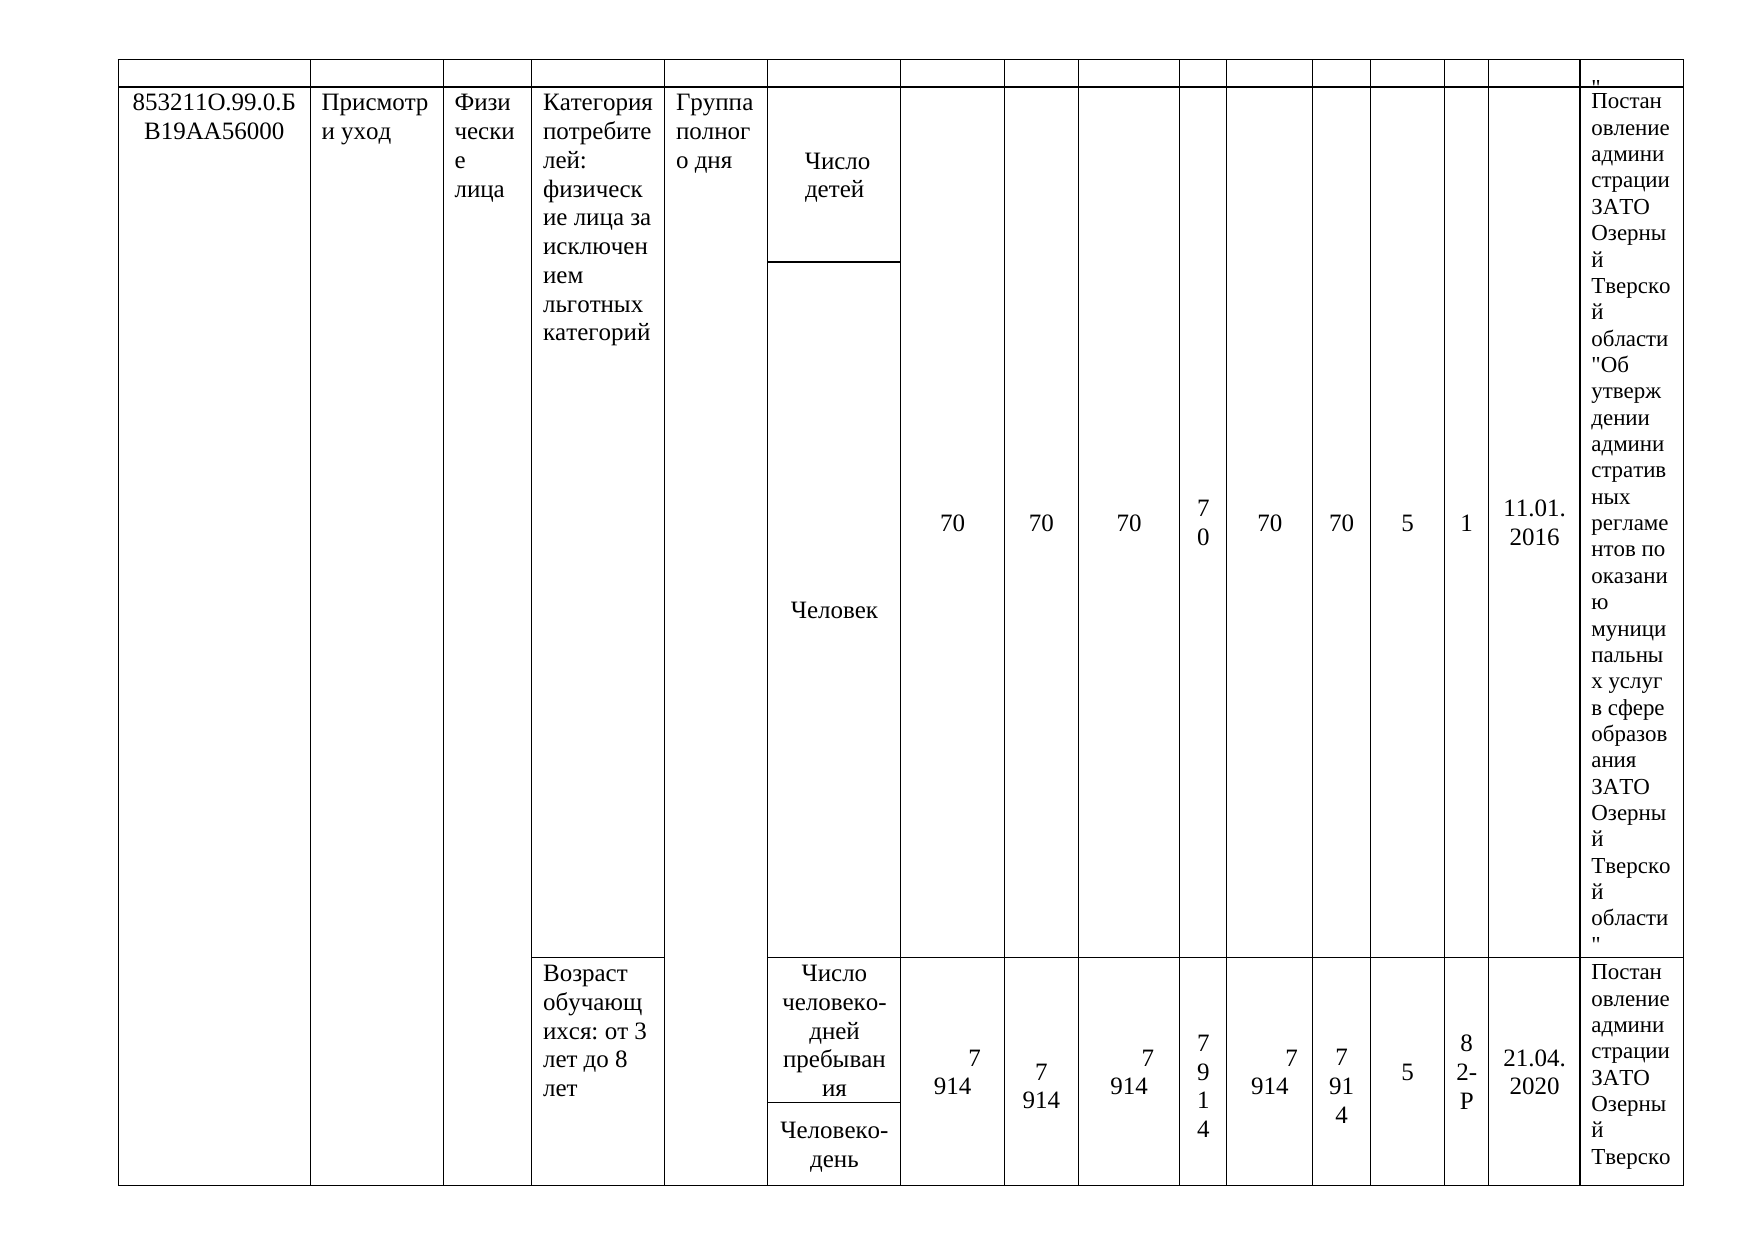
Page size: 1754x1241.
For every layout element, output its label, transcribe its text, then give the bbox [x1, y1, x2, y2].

table_cell Человек [768, 263, 900, 957]
table_cell 11.01.2016 [1489, 88, 1579, 957]
table_cell 1 [1445, 88, 1488, 957]
table_cell 70 [1227, 88, 1312, 957]
table_cell 21.04.2020 [1489, 958, 1579, 1185]
table_cell 7 914 [1180, 958, 1226, 1185]
table_cell 70 [1079, 88, 1179, 957]
table_cell Присмотр и уход [311, 88, 443, 1185]
table_cell 70 [1005, 88, 1078, 957]
table_cell 5 [1371, 88, 1444, 957]
table_cell 7 914 [1079, 958, 1179, 1185]
table_cell Постановление администрации ЗАТО Озерный Тверской области "Об утверждении административных регламентов по оказанию муниципальных услуг в сфере образования ЗАТО Озерный Тверской области" [1581, 88, 1683, 957]
table_cell 7 914 [1227, 958, 1312, 1185]
table_cell Группа полного дня [665, 88, 767, 1185]
table_cell Человеко-день [768, 1103, 900, 1185]
table_cell 853211О.99.0.БВ19АА56000 [119, 88, 310, 1185]
table_cell 70 [1313, 88, 1370, 957]
table_cell 7 914 [901, 958, 1004, 1185]
table_cell Число человеко-дней пребывания [768, 958, 900, 1102]
table_cell Число детей [768, 88, 900, 261]
table_cell 7 914 [1313, 958, 1370, 1185]
table_cell 70 [1180, 88, 1226, 957]
table_cell Постановление администрации ЗАТО Озерный Тверской области "Об установлении размера платы, взимаемой с родителей (законных представителей) за присмотр и уход за детьми в муниципальных образовательных организациях, реализующих образовательную программу дошкольного образования, расположенных на территории ЗАТО Озерный Тверской области" [1581, 958, 1683, 1185]
table_cell 70 [901, 88, 1004, 957]
table_cell Возраст обучающихся: от 3 лет до 8 лет [532, 958, 664, 1185]
table_cell 82-Р [1445, 958, 1488, 1185]
table_cell 5 [1371, 958, 1444, 1185]
table_cell Категория потребителей: физические лица за исключением льготных категорий [532, 88, 664, 957]
table_cell 7 914 [1005, 958, 1078, 1185]
table_cell Физические лица [444, 88, 531, 1185]
